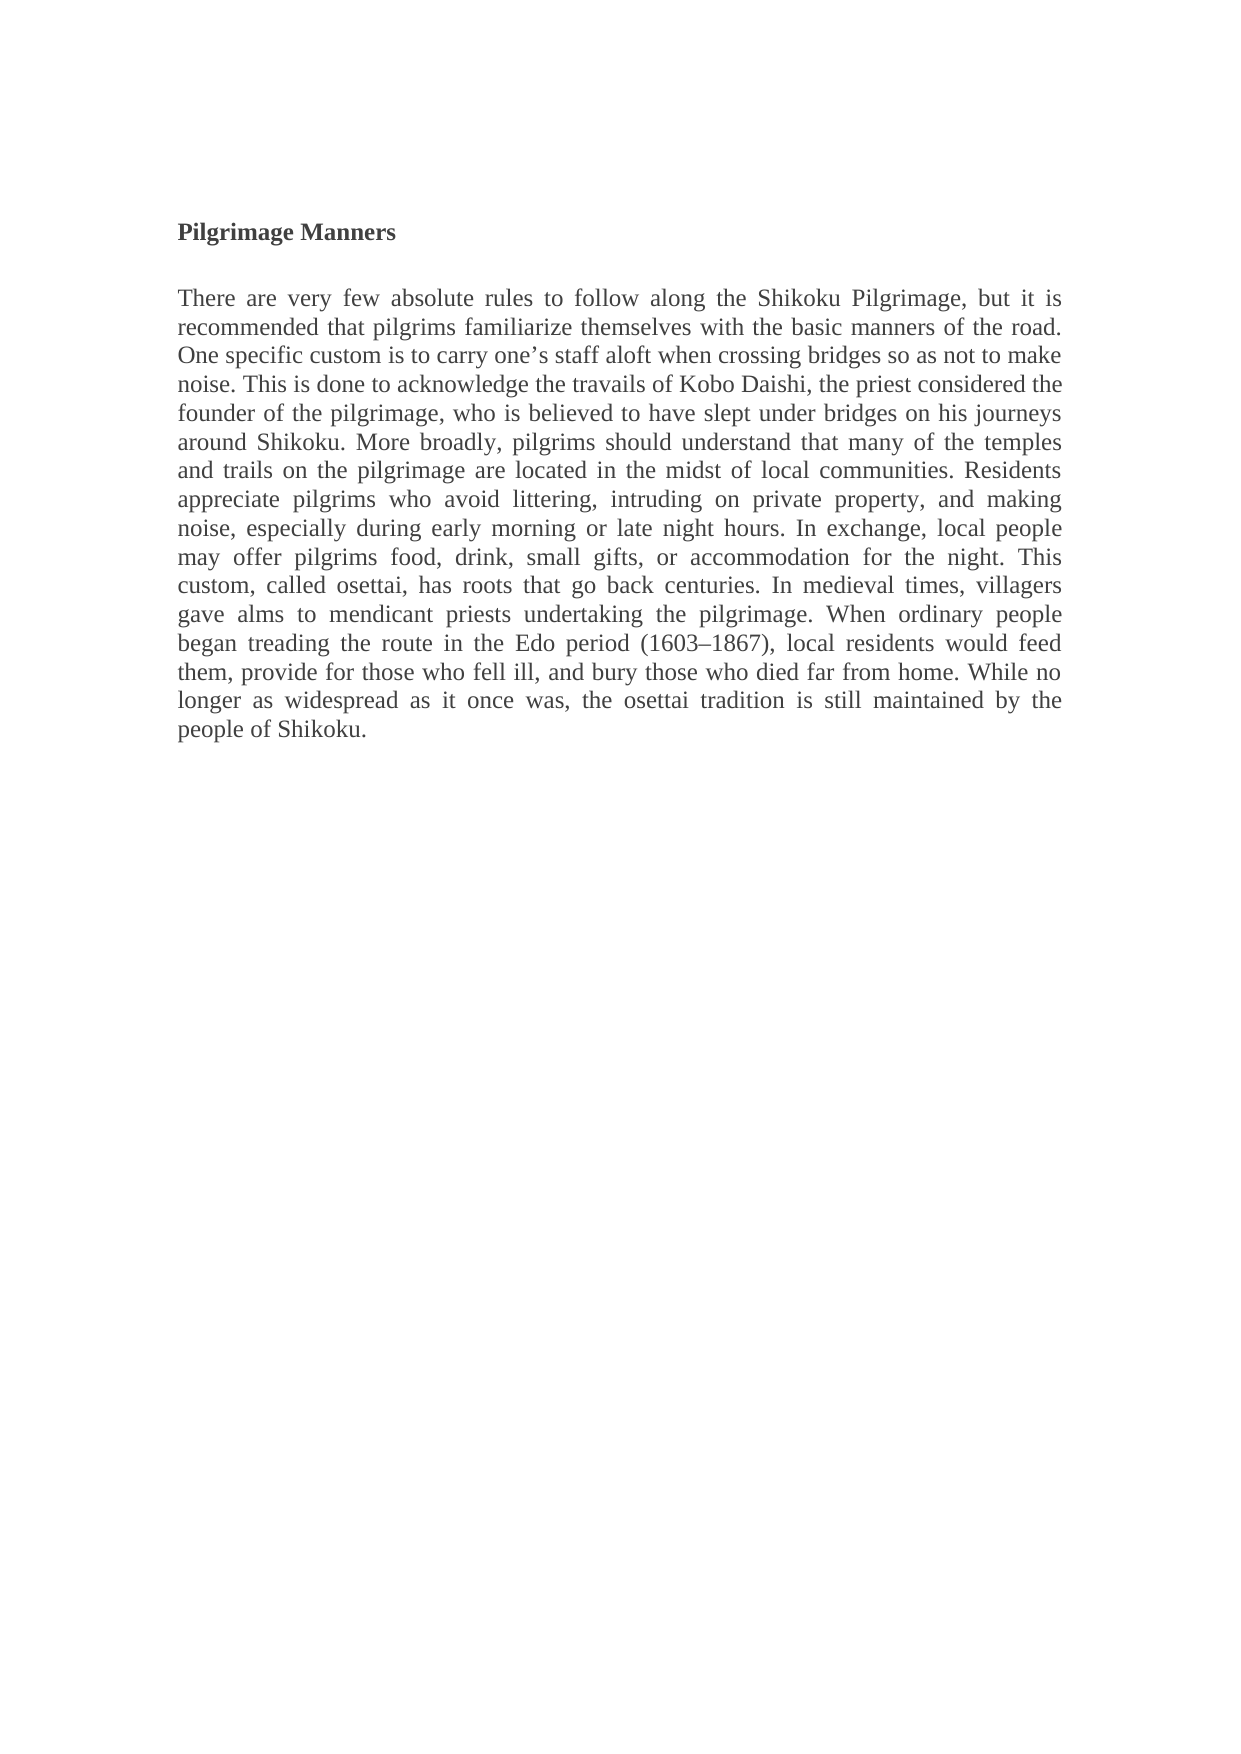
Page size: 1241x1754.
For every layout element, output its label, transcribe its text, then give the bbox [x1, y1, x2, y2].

text Pilgrimage Manners [177, 217, 1063, 246]
text There are very few absolute rules to follow along the Shikoku Pilgrimage, but it is recommended that pilgrims familiarize themselves with the basic manners of the road. One specific custom is to carry one’s staff aloft when crossing bridges so as not to make noise. This is done to acknowledge the travails of Kobo Daishi, the priest considered the founder of the pilgrimage, who is believed to have slept under bridges on his journeys around Shikoku. More broadly, pilgrims should understand that many of the temples and trails on the pilgrimage are located in the midst of local communities. Residents appreciate pilgrims who avoid littering, intruding on private property, and making noise, especially during early morning or late night hours. In exchange, local people may offer pilgrims food, drink, small gifts, or accommodation for the night. This custom, called osettai, has roots that go back centuries. In medieval times, villagers gave alms to mendicant priests undertaking the pilgrimage. When ordinary people began treading the route in the Edo period (1603–1867), local residents would feed them, provide for those who fell ill, and bury those who died far from home. While no longer as widespread as it once was, the osettai tradition is still maintained by the people of Shikoku. [177, 283, 1063, 743]
